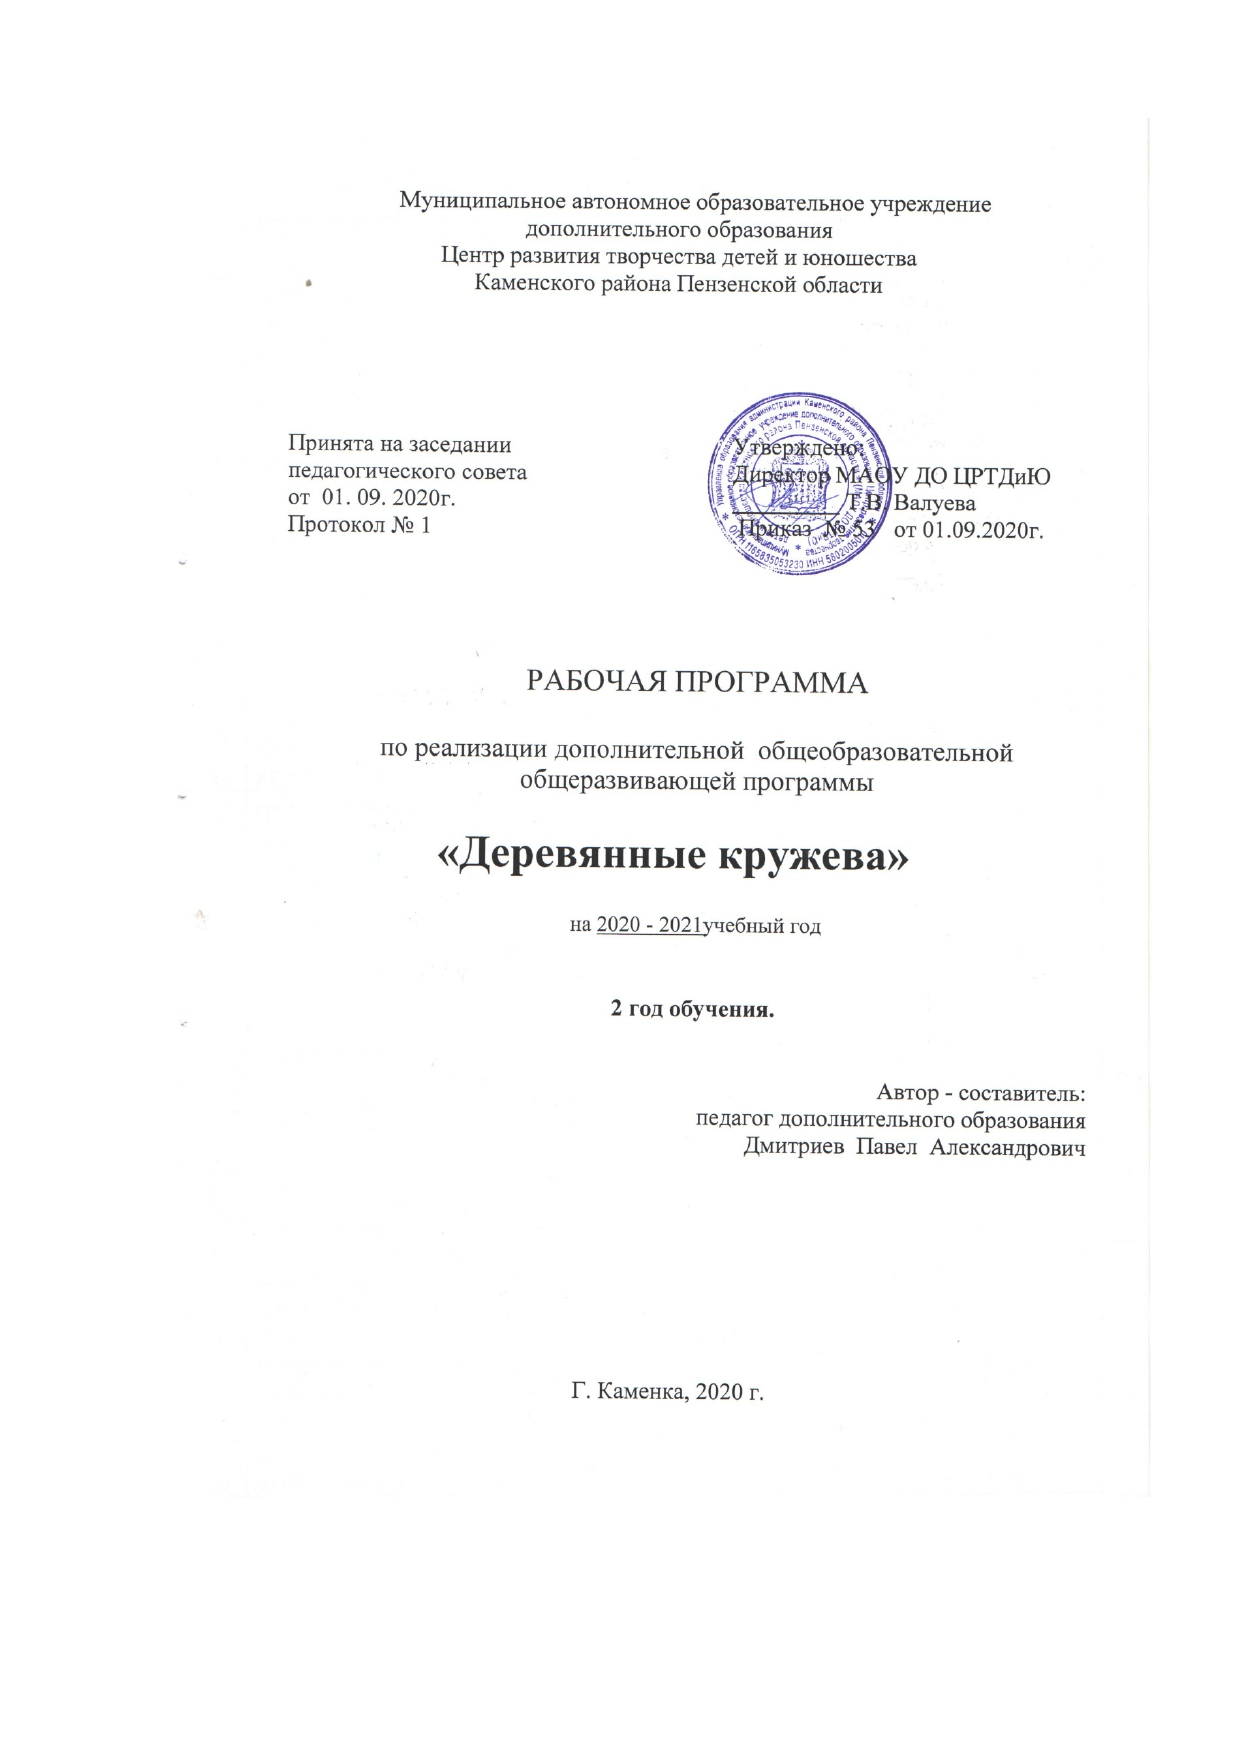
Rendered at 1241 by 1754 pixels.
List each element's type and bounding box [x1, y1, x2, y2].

picture [177, 118, 1152, 1497]
